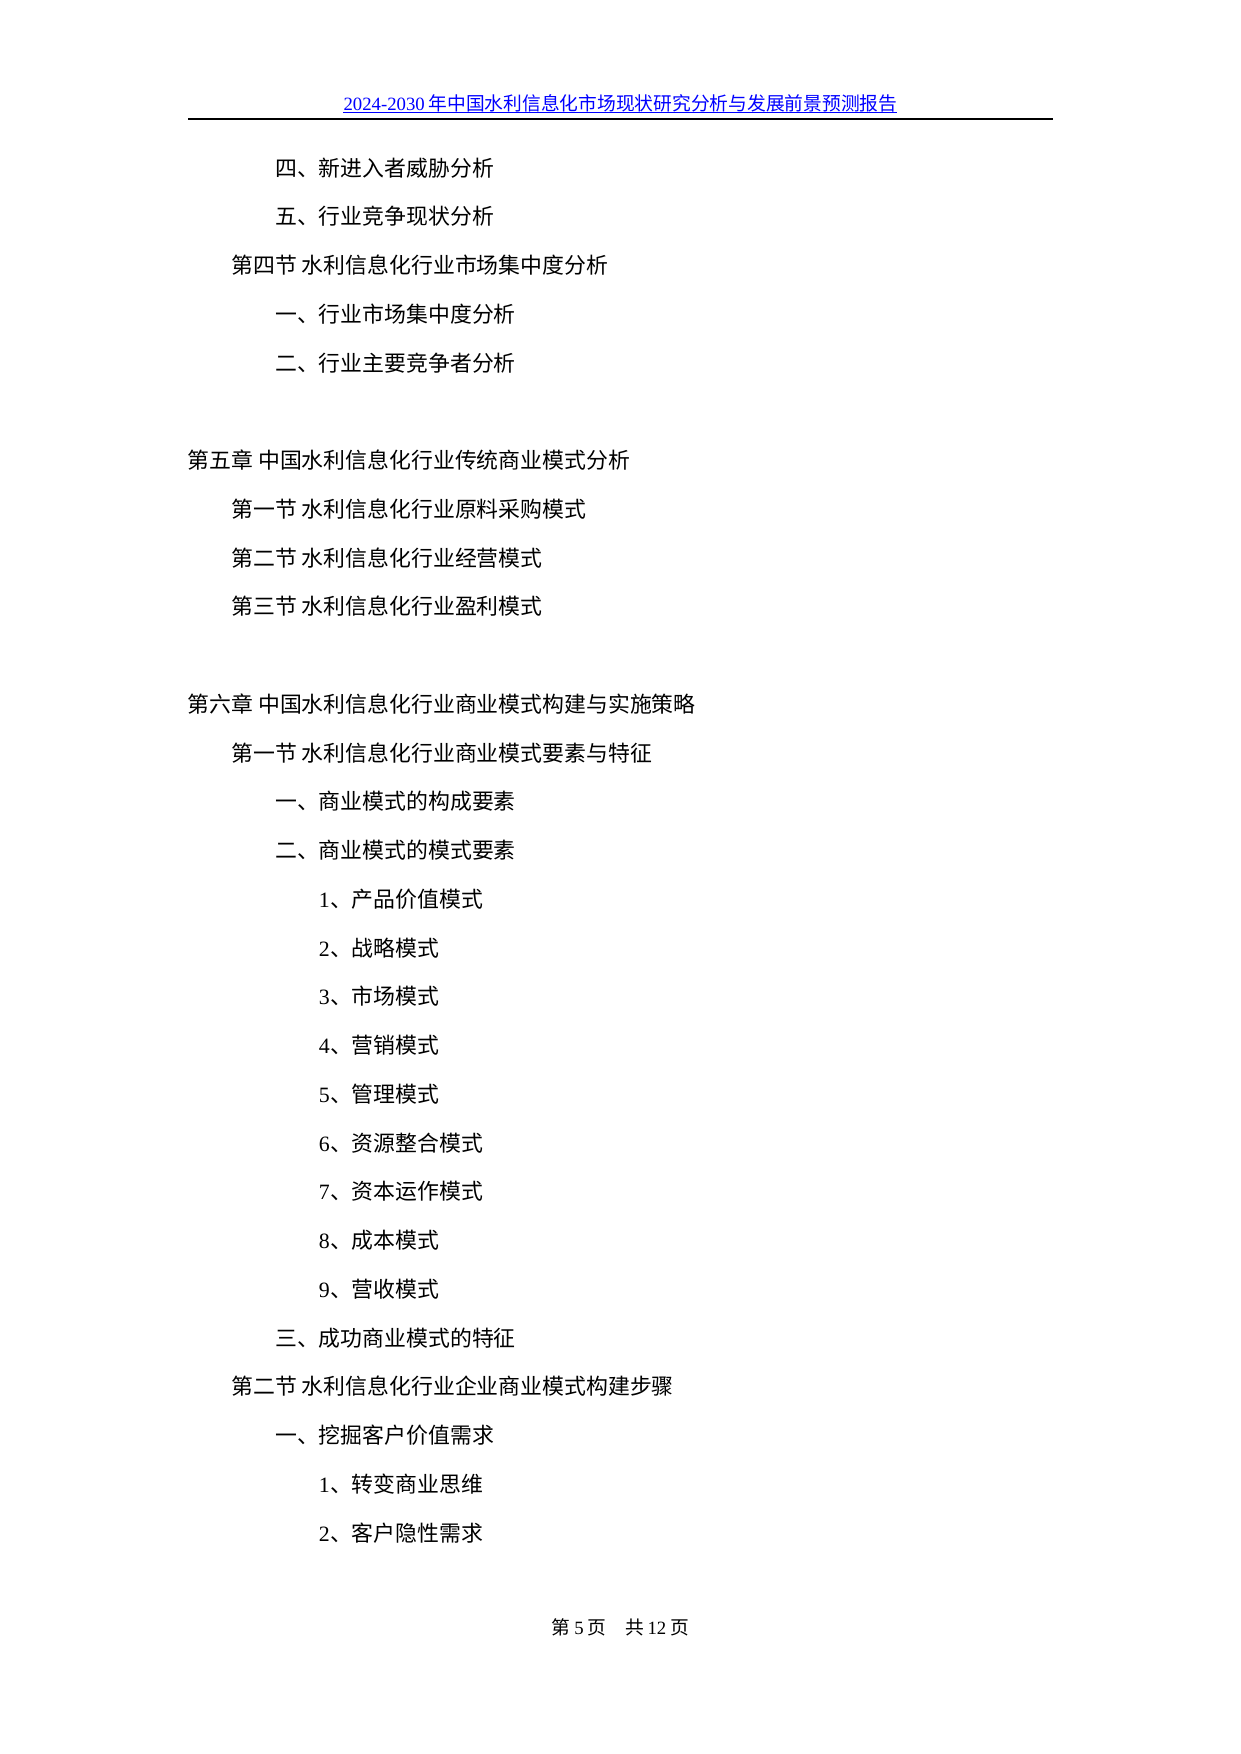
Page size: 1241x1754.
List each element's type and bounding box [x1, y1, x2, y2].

text [187, 150, 1053, 1548]
